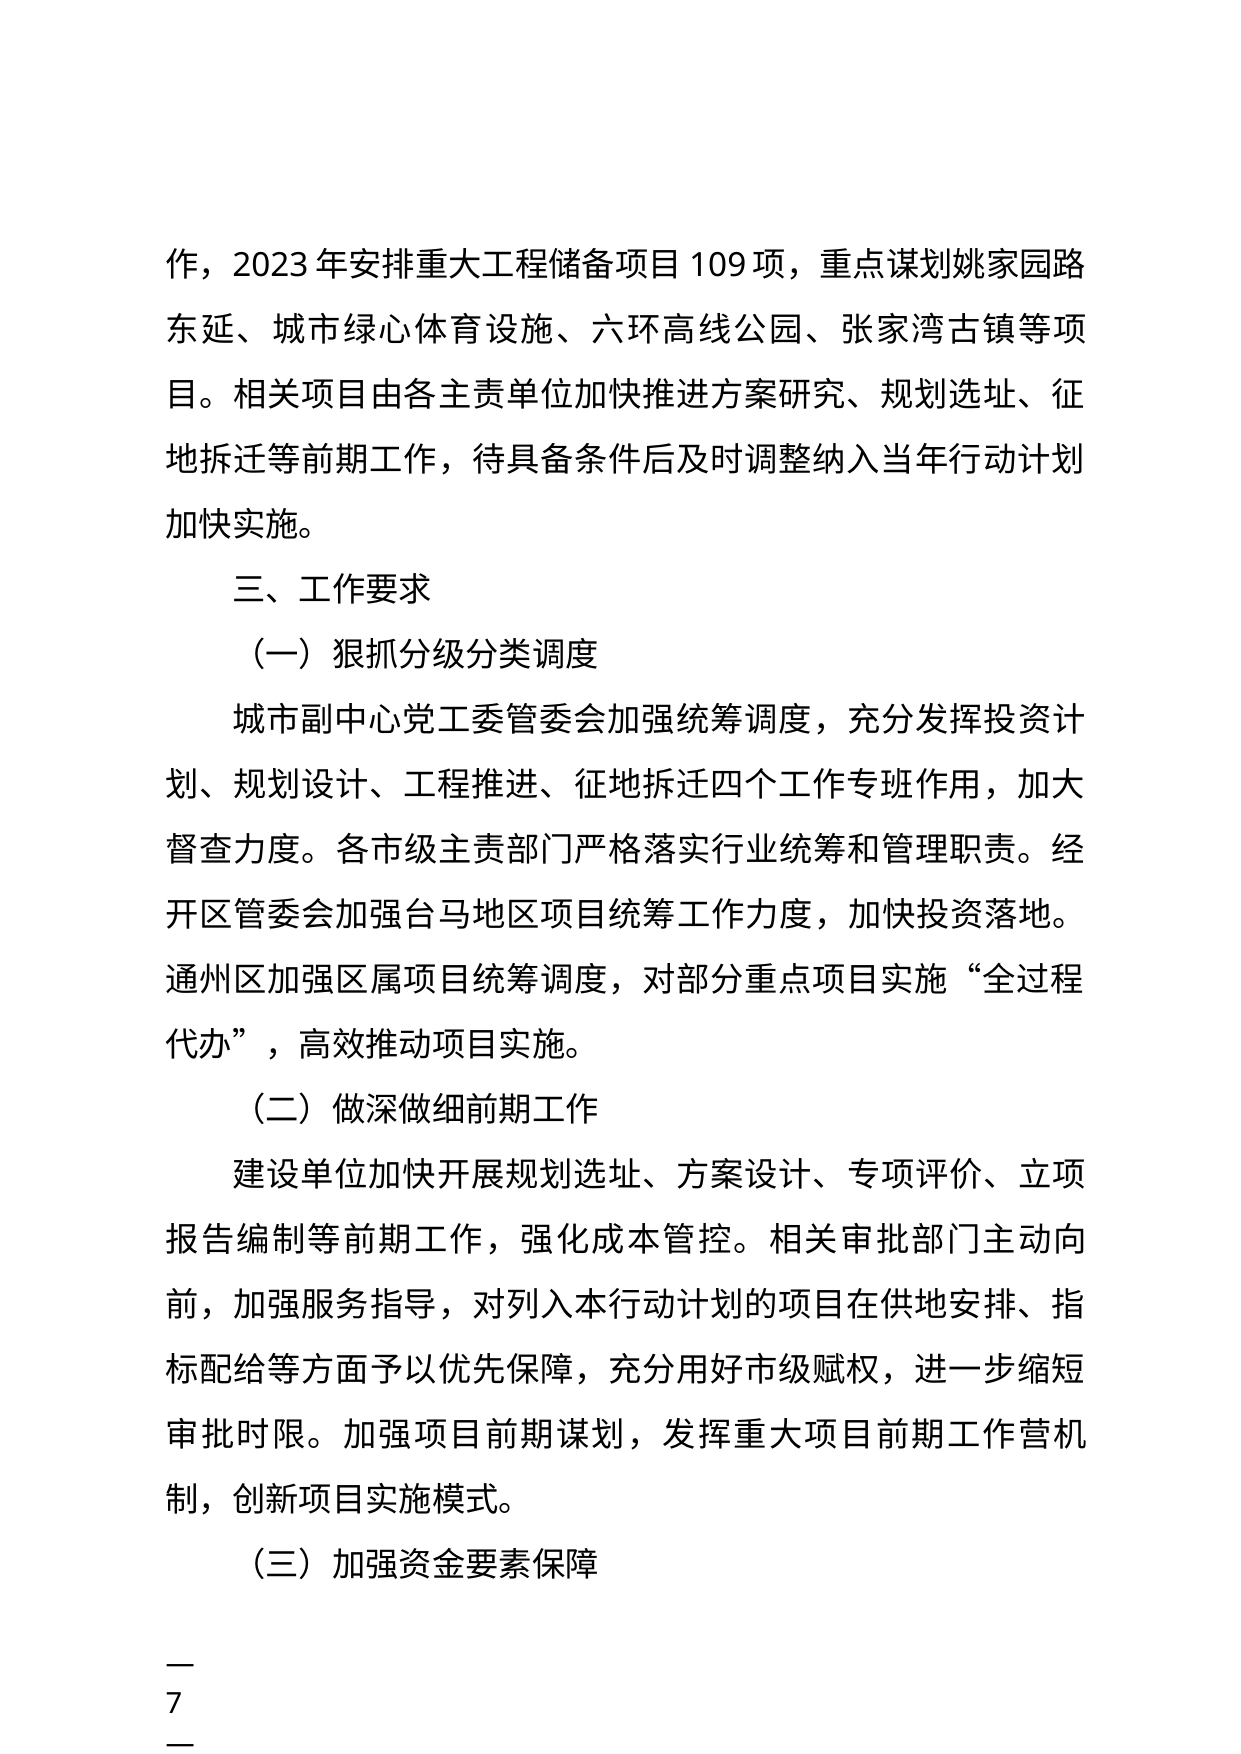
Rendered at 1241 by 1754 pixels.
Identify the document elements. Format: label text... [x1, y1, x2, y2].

text （一）狠抓分级分类调度 [165, 620, 1087, 685]
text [165, 230, 1087, 555]
text （三）加强资金要素保障 [165, 1530, 1087, 1595]
text 城市副中心党工委管委会加强统筹调度，充分发挥投资计划、规划设计、工程推进、征地拆迁四个工作专班作用，加大督查力度。各市级主责部门严格落实行业统筹和管理职责。经开区管委会加强台马地区项目统筹工作力度，加快投资落地。通州区加强区属项目统筹调度，对部分重点项目实施“全过程代办”，高效推动项目实施。 [165, 685, 1087, 1075]
text （二）做深做细前期工作 [165, 1075, 1087, 1140]
text 三、工作要求 [165, 555, 1087, 620]
text 建设单位加快开展规划选址、方案设计、专项评价、立项报告编制等前期工作，强化成本管控。相关审批部门主动向前，加强服务指导，对列入本行动计划的项目在供地安排、指标配给等方面予以优先保障，充分用好市级赋权，进一步缩短审批时限。加强项目前期谋划，发挥重大项目前期工作营机制，创新项目实施模式。 [165, 1140, 1087, 1530]
